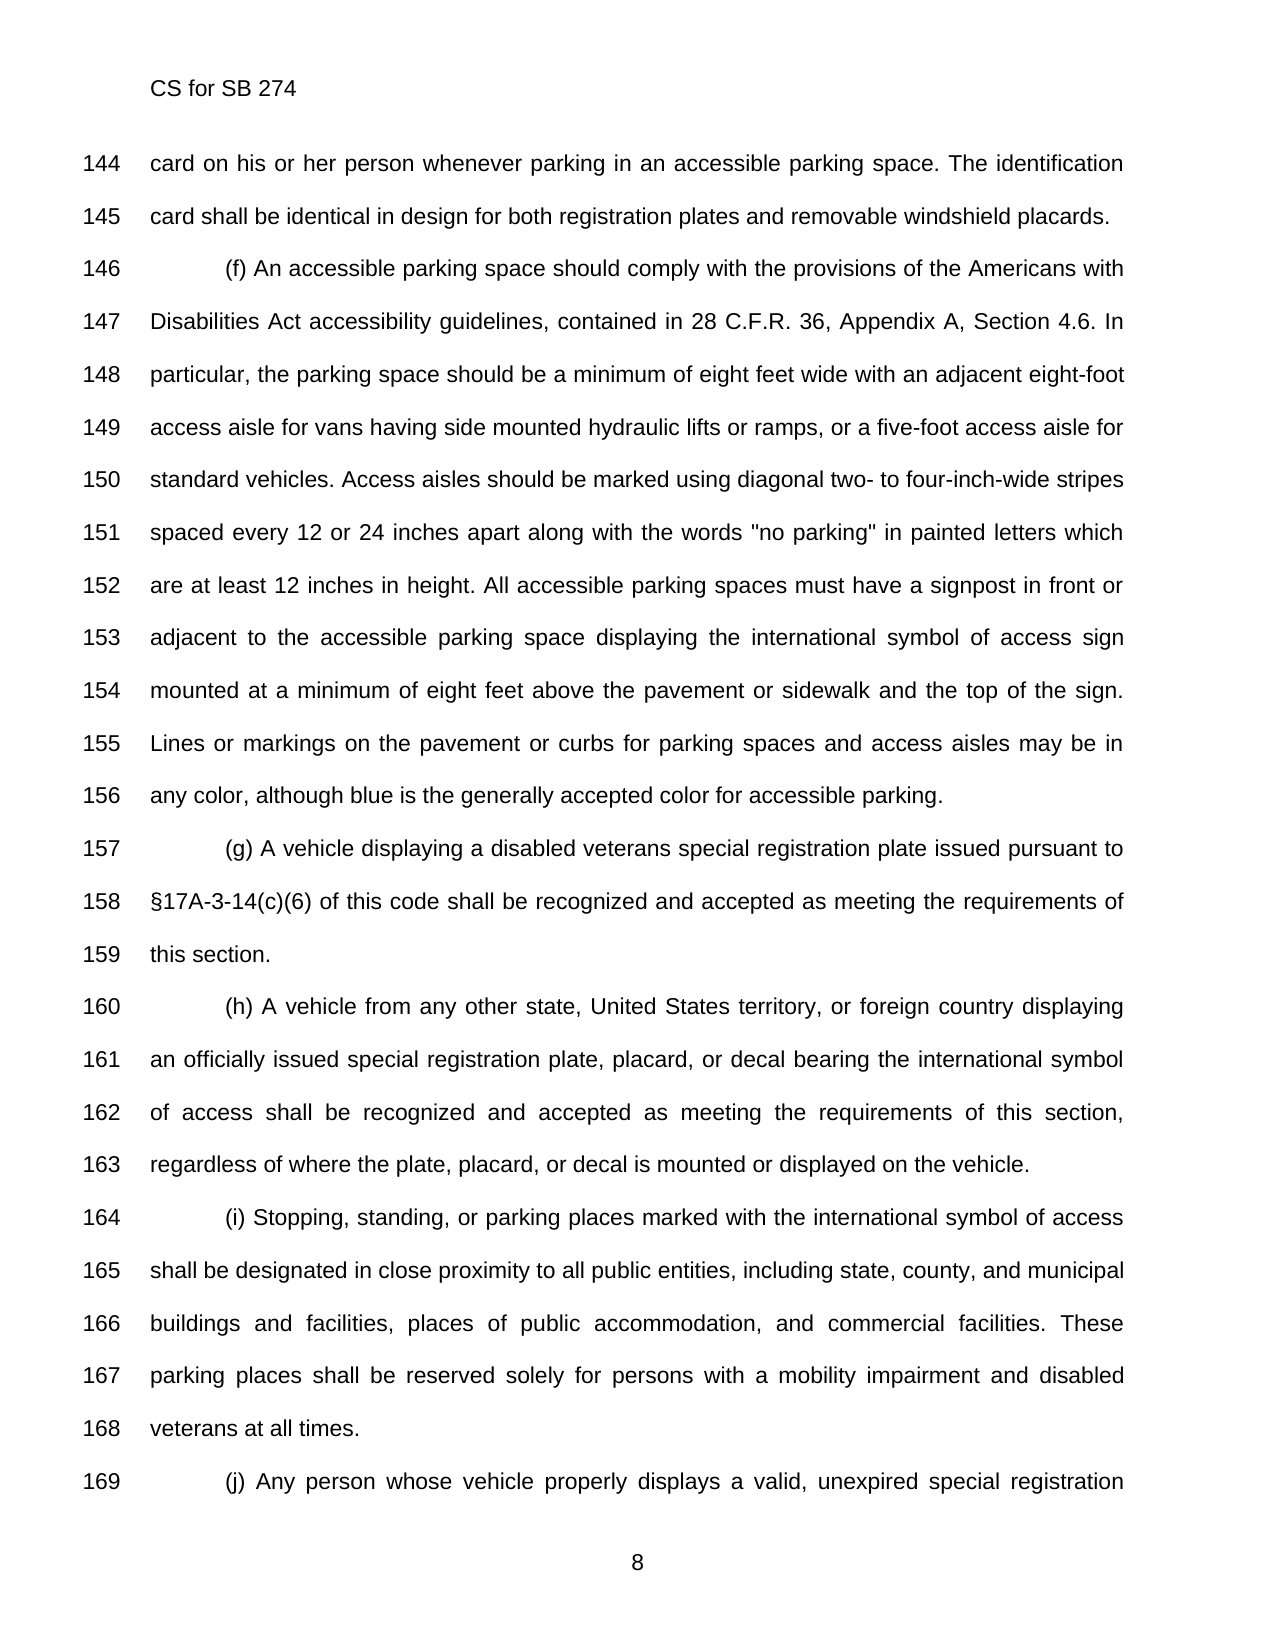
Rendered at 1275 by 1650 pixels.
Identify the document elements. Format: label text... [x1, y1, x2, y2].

text (f) An accessible parking space should comply with the provisions of the Americans with Disabilities Act accessibility guidelines, contained in 28 C.F.R. 36, Appendix A, Section 4.6. In particular, the parking space should be a minimum of eight feet wide with an adjacent eight-foot access aisle for vans having side mounted hydraulic lifts or ramps, or a five-foot access aisle for standard vehicles. Access aisles should be marked using diagonal two- to four-inch-wide stripes spaced every 12 or 24 inches apart along with the words "no parking" in painted letters which are at least 12 inches in height. All accessible parking spaces must have a signpost in front or adjacent to the accessible parking space displaying the international symbol of access sign mounted at a minimum of eight feet above the pavement or sidewalk and the top of the sign. Lines or markings on the pavement or curbs for parking spaces and access aisles may be in any color, although blue is the generally accepted color for accessible parking. [150, 255, 1125, 809]
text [150, 150, 1125, 229]
text (h) A vehicle from any other state, United States territory, or foreign country displaying an officially issued special registration plate, placard, or decal bearing the international symbol of access shall be recognized and accepted as meeting the requirements of this section, regardless of where the plate, placard, or decal is mounted or displayed on the vehicle. [150, 993, 1125, 1178]
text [150, 1468, 1125, 1494]
text (i) Stopping, standing, or parking places marked with the international symbol of access shall be designated in close proximity to all public entities, including state, county, and municipal buildings and facilities, places of public accommodation, and commercial facilities. These parking places shall be reserved solely for persons with a mobility impairment and disabled veterans at all times. [150, 1204, 1125, 1441]
text (g) A vehicle displaying a disabled veterans special registration plate issued pursuant to §17A-3-14(c)(6) of this code shall be recognized and accepted as meeting the requirements of this section. [150, 835, 1125, 967]
